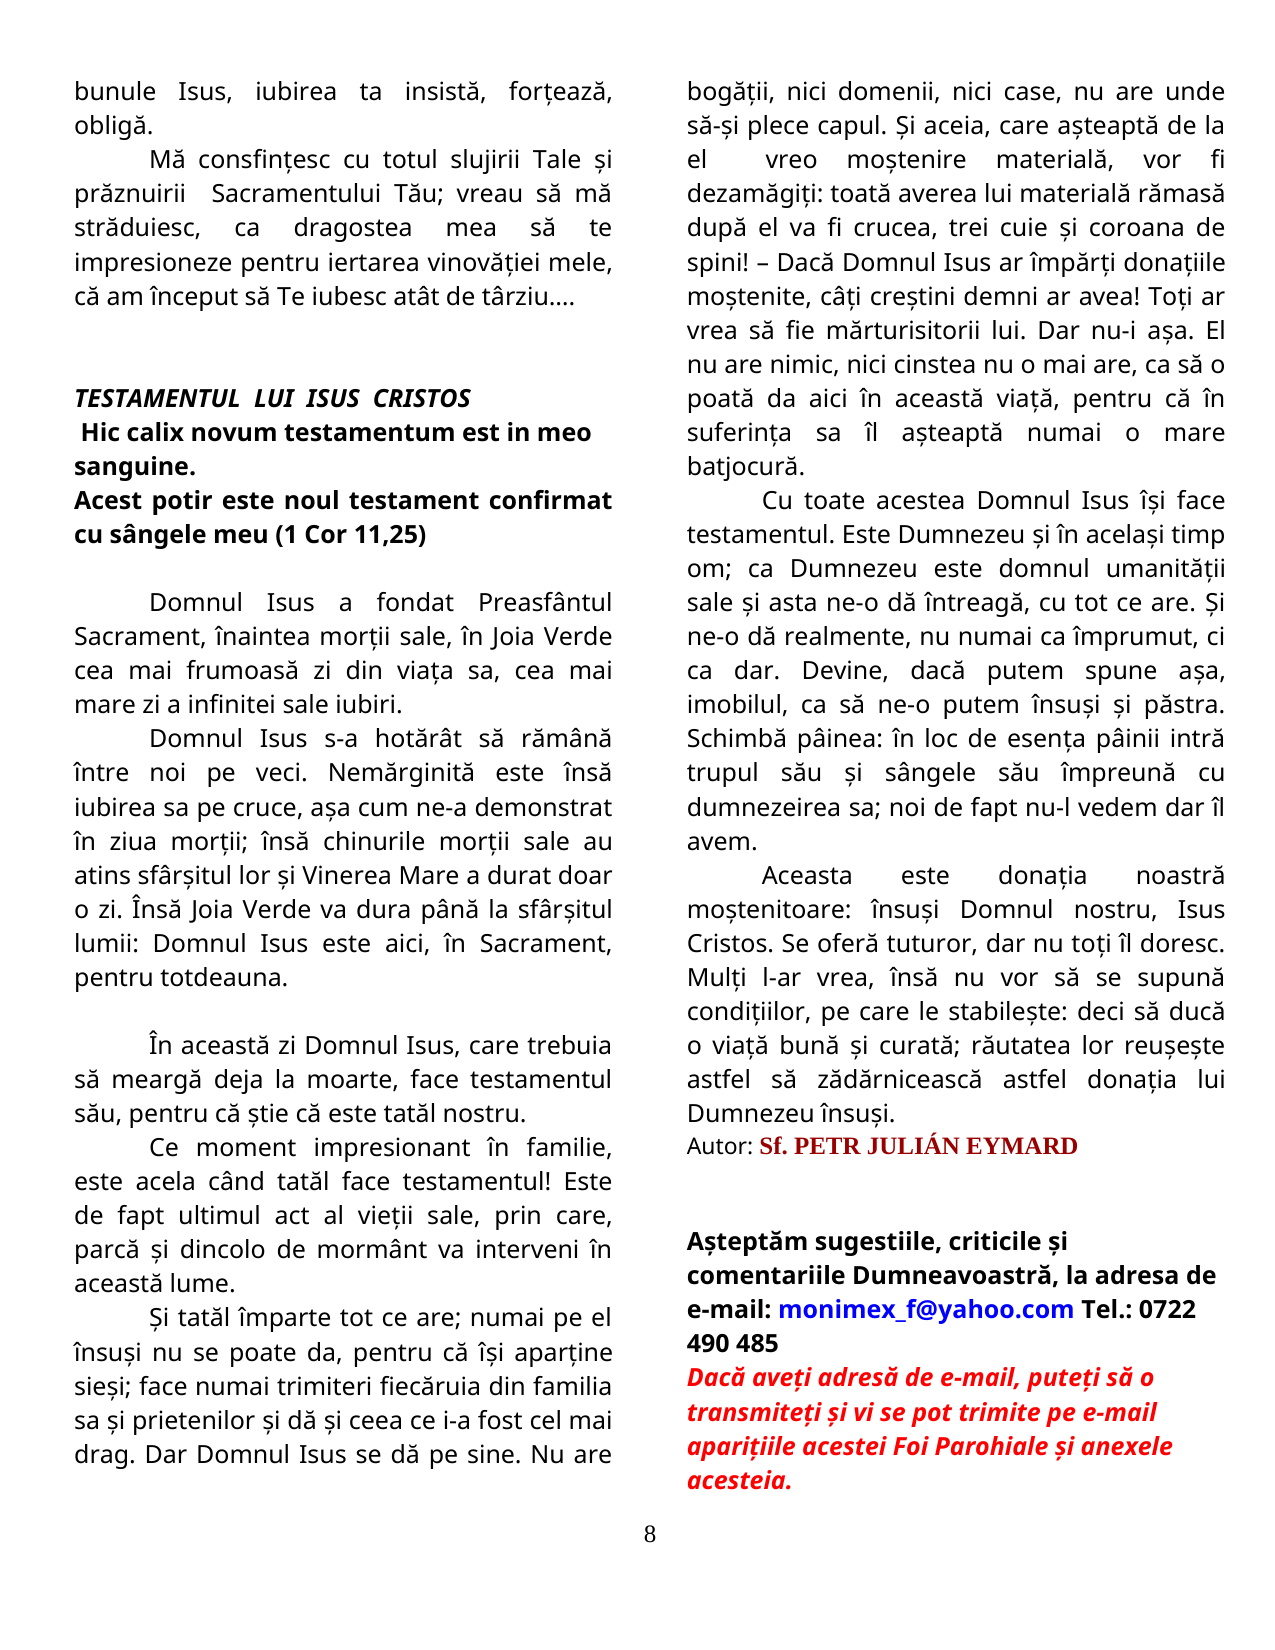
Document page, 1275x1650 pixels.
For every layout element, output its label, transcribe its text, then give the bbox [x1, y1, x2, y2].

text Domnul Isus a fondat Preasfântul Sacrament, înaintea morţii sale, în Joia Verde cea mai frumoasă zi din viaţa sa, cea mai mare zi a infinitei sale iubiri. [74, 585, 613, 721]
text TESTAMENTUL LUI ISUS CRISTOS [74, 380, 613, 414]
text Autor: Sf. PETR JULIÁN EYMARD [687, 1130, 1226, 1190]
text Cu toate acestea Domnul Isus îşi face testamentul. Este Dumnezeu şi în acelaşi timp om; ca Dumnezeu este domnul umanităţii sale şi asta ne-o dă întreagă, cu tot ce are. Şi ne-o dă realmente, nu numai ca împrumut, ci ca dar. Devine, dacă putem spune aşa, imobilul, ca să ne-o putem însuşi şi păstra. Schimbă pâinea: în loc de esenţa pâinii intră trupul său şi sângele său împreună cu dumnezeirea sa; noi de fapt nu-l vedem dar îl avem. [687, 483, 1226, 857]
text Mă consfinţesc cu totul slujirii Tale şi prăznuirii Sacramentului Tău; vreau să mă străduiesc, ca dragostea mea să te impresioneze pentru iertarea vinovăţiei mele, că am început să Te iubesc atât de târziu…. [74, 142, 613, 312]
text Şi tatăl împarte tot ce are; numai pe el însuşi nu se poate da, pentru că îşi aparţine sieşi; face numai trimiteri fiecăruia din familia sa şi prietenilor şi dă şi ceea ce i-a fost cel mai drag. Dar Domnul Isus se dă pe sine. Nu are bogăţii, nici domenii, nici case, nu are unde să-şi plece capul. Şi aceia, care aşteaptă de la el vreo moştenire materială, vor fi dezamăgiţi: toată averea lui materială rămasă după el va fi crucea, trei cuie şi coroana de spini! – Dacă Domnul Isus ar împărţi donaţiile moştenite, câţi creştini demni ar avea! Toţi ar vrea să fie mărturisitorii lui. Dar nu-i aşa. El nu are nimic, nici cinstea nu o mai are, ca să o poată da aici în această viaţă, pentru că în suferinţa sa îl aşteaptă numai o mare batjocură. [74, 1300, 613, 1470]
text Ce moment impresionant în familie, este acela când tatăl face testamentul! Este de fapt ultimul act al vieţii sale, prin care, parcă şi dincolo de mormânt va interveni în această lume. [74, 1130, 613, 1300]
text Aceasta este donaţia noastră moştenitoare: însuşi Domnul nostru, Isus Cristos. Se oferă tuturor, dar nu toţi îl doresc. Mulţi l-ar vrea, însă nu vor să se supună condiţiilor, pe care le stabileşte: deci să ducă o viaţă bună şi curată; răutatea lor reuşeşte astfel să zădărnicească astfel donaţia lui Dumnezeu însuşi. [687, 857, 1226, 1130]
text Așteptăm sugestiile, criticile și comentariile Dumneavoastră, la adresa de e-mail: monimex_f@yahoo.com Tel.: 0722 490 485 [687, 1224, 1226, 1360]
text Domnul Isus s-a hotărât să rămână între noi pe veci. Nemărginită este însă iubirea sa pe cruce, aşa cum ne-a demonstrat în ziua morţii; însă chinurile morţii sale au atins sfârşitul lor şi Vinerea Mare a durat doar o zi. Însă Joia Verde va dura până la sfârşitul lumii: Domnul Isus este aici, în Sacrament, pentru totdeauna. [74, 721, 613, 993]
text Acest potir este noul testament confirmat cu sângele meu (1 Cor 11,25) [74, 483, 613, 551]
text Hic calix novum testamentum est in meo sanguine. [74, 414, 613, 483]
text Dacă aveți adresă de e-mail, puteți să o transmiteți și vi se pot trimite pe e-mail aparițiile acestei Foi Parohiale și anexele acesteia. [687, 1360, 1226, 1496]
text Şi tatăl împarte tot ce are; numai pe el însuşi nu se poate da, pentru că îşi aparţine sieşi; face numai trimiteri fiecăruia din familia sa şi prietenilor şi dă şi ceea ce i-a fost cel mai drag. Dar Domnul Isus se dă pe sine. Nu are bogăţii, nici domenii, nici case, nu are unde să-şi plece capul. Şi aceia, care aşteaptă de la el vreo moştenire materială, vor fi dezamăgiţi: toată averea lui materială rămasă după el va fi crucea, trei cuie şi coroana de spini! – Dacă Domnul Isus ar împărţi donaţiile moştenite, câţi creştini demni ar avea! Toţi ar vrea să fie mărturisitorii lui. Dar nu-i aşa. El nu are nimic, nici cinstea nu o mai are, ca să o poată da aici în această viaţă, pentru că în suferinţa sa îl aşteaptă numai o mare batjocură. [687, 74, 1226, 483]
text În această zi Domnul Isus, care trebuia să meargă deja la moarte, face testamentul său, pentru că ştie că este tatăl nostru. [74, 1028, 613, 1130]
